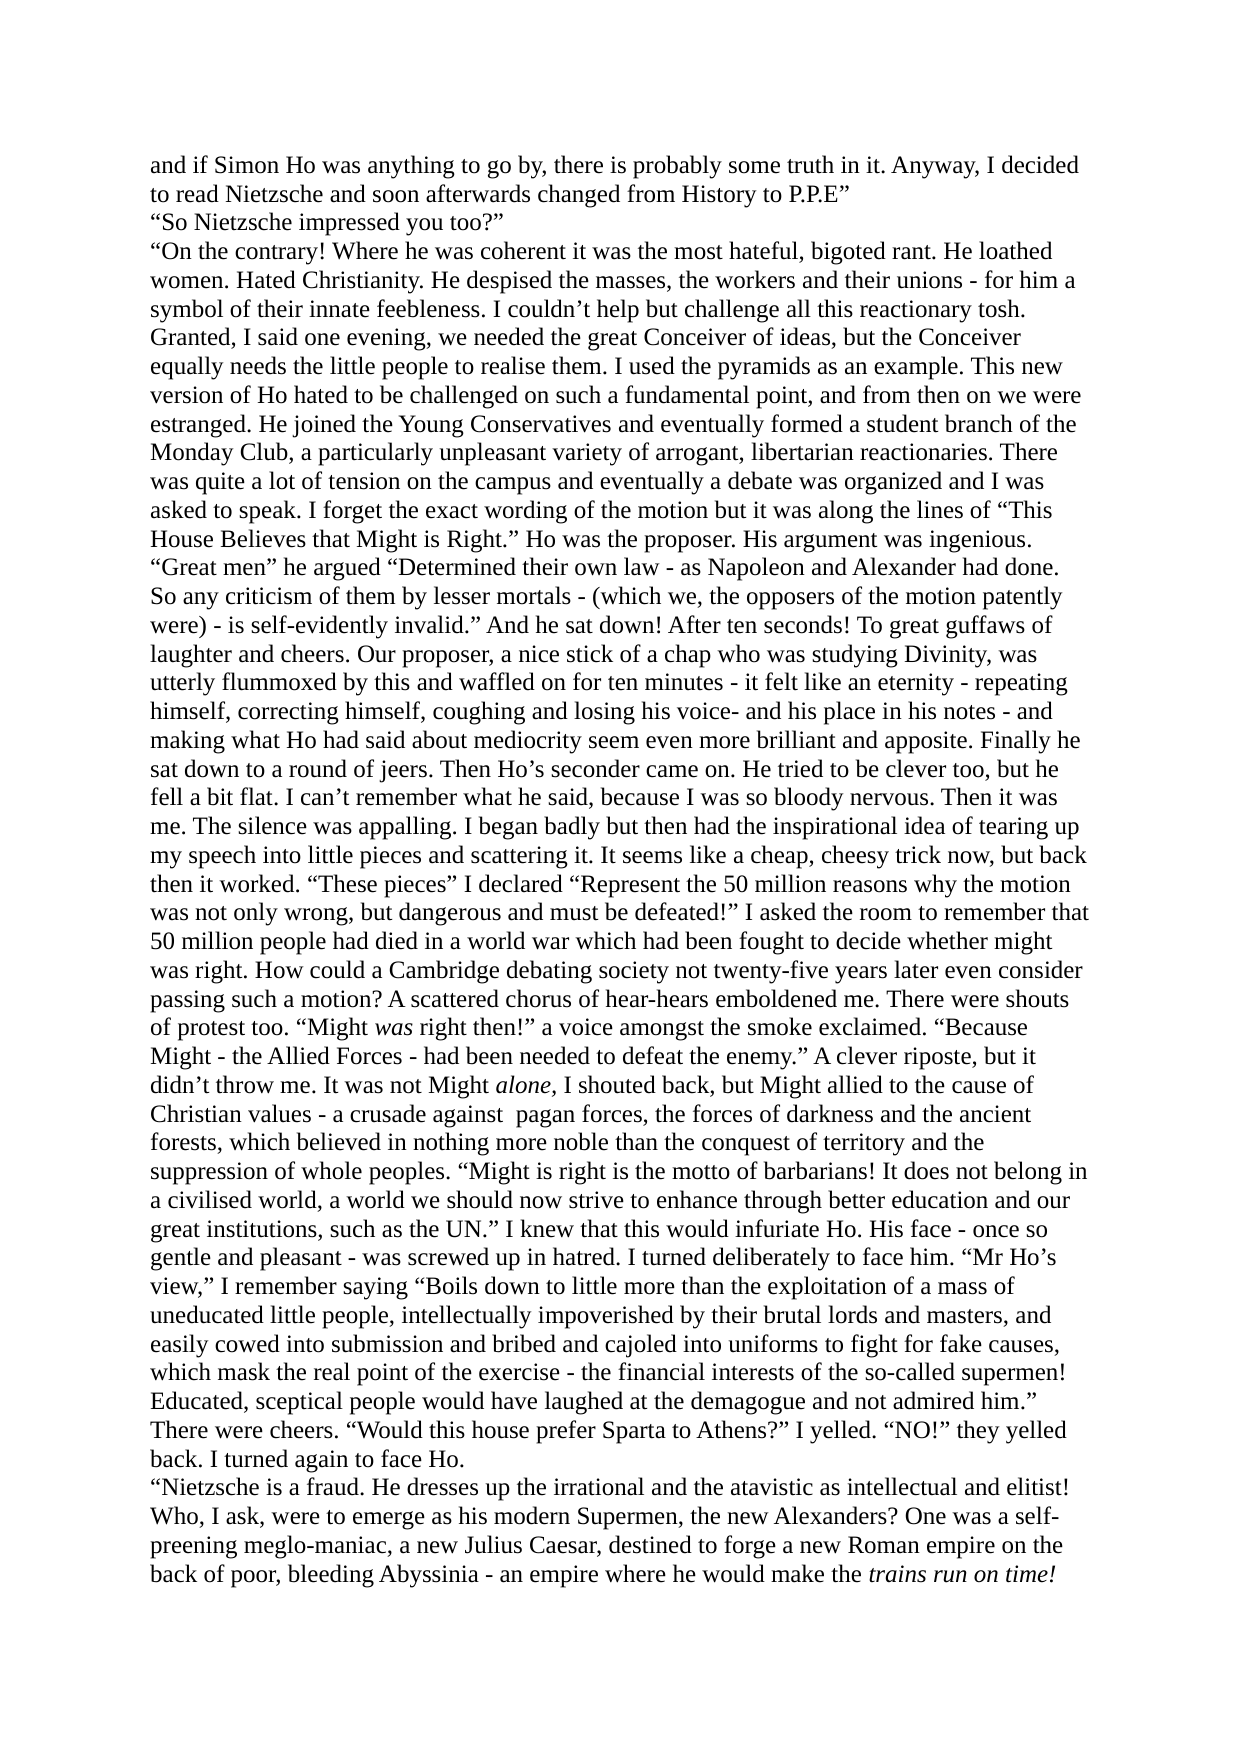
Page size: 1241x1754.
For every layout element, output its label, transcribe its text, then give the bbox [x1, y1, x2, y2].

text “On the contrary! Where he was coherent it was the most hateful, bigoted rant. He loathed women. Hated Christianity. He despised the masses, the workers and their unions - for him a symbol of their innate feebleness. I couldn’t help but challenge all this reactionary tosh. Granted, I said one evening, we needed the great Conceiver of ideas, but the Conceiver equally needs the little people to realise them. I used the pyramids as an example. This new version of Ho hated to be challenged on such a fundamental point, and from then on we were estranged. He joined the Young Conservatives and eventually formed a student branch of the Monday Club, a particularly unpleasant variety of arrogant, libertarian reactionaries. There was quite a lot of tension on the campus and eventually a debate was organized and I was asked to speak. I forget the exact wording of the motion but it was along the lines of “This House Believes that Might is Right.” Ho was the proposer. His argument was ingenious. “Great men” he argued “Determined their own law - as Napoleon and Alexander had done. So any criticism of them by lesser mortals - (which we, the opposers of the motion patently were) - is self-evidently invalid.” And he sat down! After ten seconds! To great guffaws of laughter and cheers. Our proposer, a nice stick of a chap who was studying Divinity, was utterly flummoxed by this and waffled on for ten minutes - it felt like an eternity - repeating himself, correcting himself, coughing and losing his voice- and his place in his notes - and making what Ho had said about mediocrity seem even more brilliant and apposite. Finally he sat down to a round of jeers. Then Ho’s seconder came on. He tried to be clever too, but he fell a bit flat. I can’t remember what he said, because I was so bloody nervous. Then it was me. The silence was appalling. I began badly but then had the inspirational idea of tearing up my speech into little pieces and scattering it. It seems like a cheap, cheesy trick now, but back then it worked. “These pieces” I declared “Represent the 50 million reasons why the motion was not only wrong, but dangerous and must be defeated!” I asked the room to remember that 50 million people had died in a world war which had been fought to decide whether might was right. How could a Cambridge debating society not twenty-five years later even consider passing such a motion? A scattered chorus of hear-hears emboldened me. There were shouts of protest too. “Might was right then!” a voice amongst the smoke exclaimed. “Because Might - the Allied Forces - had been needed to defeat the enemy.” A clever riposte, but it didn’t throw me. It was not Might alone, I shouted back, but Might allied to the cause of Christian values - a crusade against pagan forces, the forces of darkness and the ancient forests, which believed in nothing more noble than the conquest of territory and the suppression of whole peoples. “Might is right is the motto of barbarians! It does not belong in a civilised world, a world we should now strive to enhance through better education and our great institutions, such as the UN.” I knew that this would infuriate Ho. His face - once so gentle and pleasant - was screwed up in hatred. I turned deliberately to face him. “Mr Ho’s view,” I remember saying “Boils down to little more than the exploitation of a mass of uneducated little people, intellectually impoverished by their brutal lords and masters, and easily cowed into submission and bribed and cajoled into uniforms to fight for fake causes, which mask the real point of the exercise - the financial interests of the so-called supermen! Educated, sceptical people would have laughed at the demagogue and not admired him.” There were cheers. “Would this house prefer Sparta to Athens?” I yelled. “NO!” they yelled back. I turned again to face Ho. [150, 236, 1090, 1472]
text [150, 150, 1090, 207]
text “So Nietzsche impressed you too?” [150, 207, 1090, 236]
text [150, 1472, 1090, 1587]
